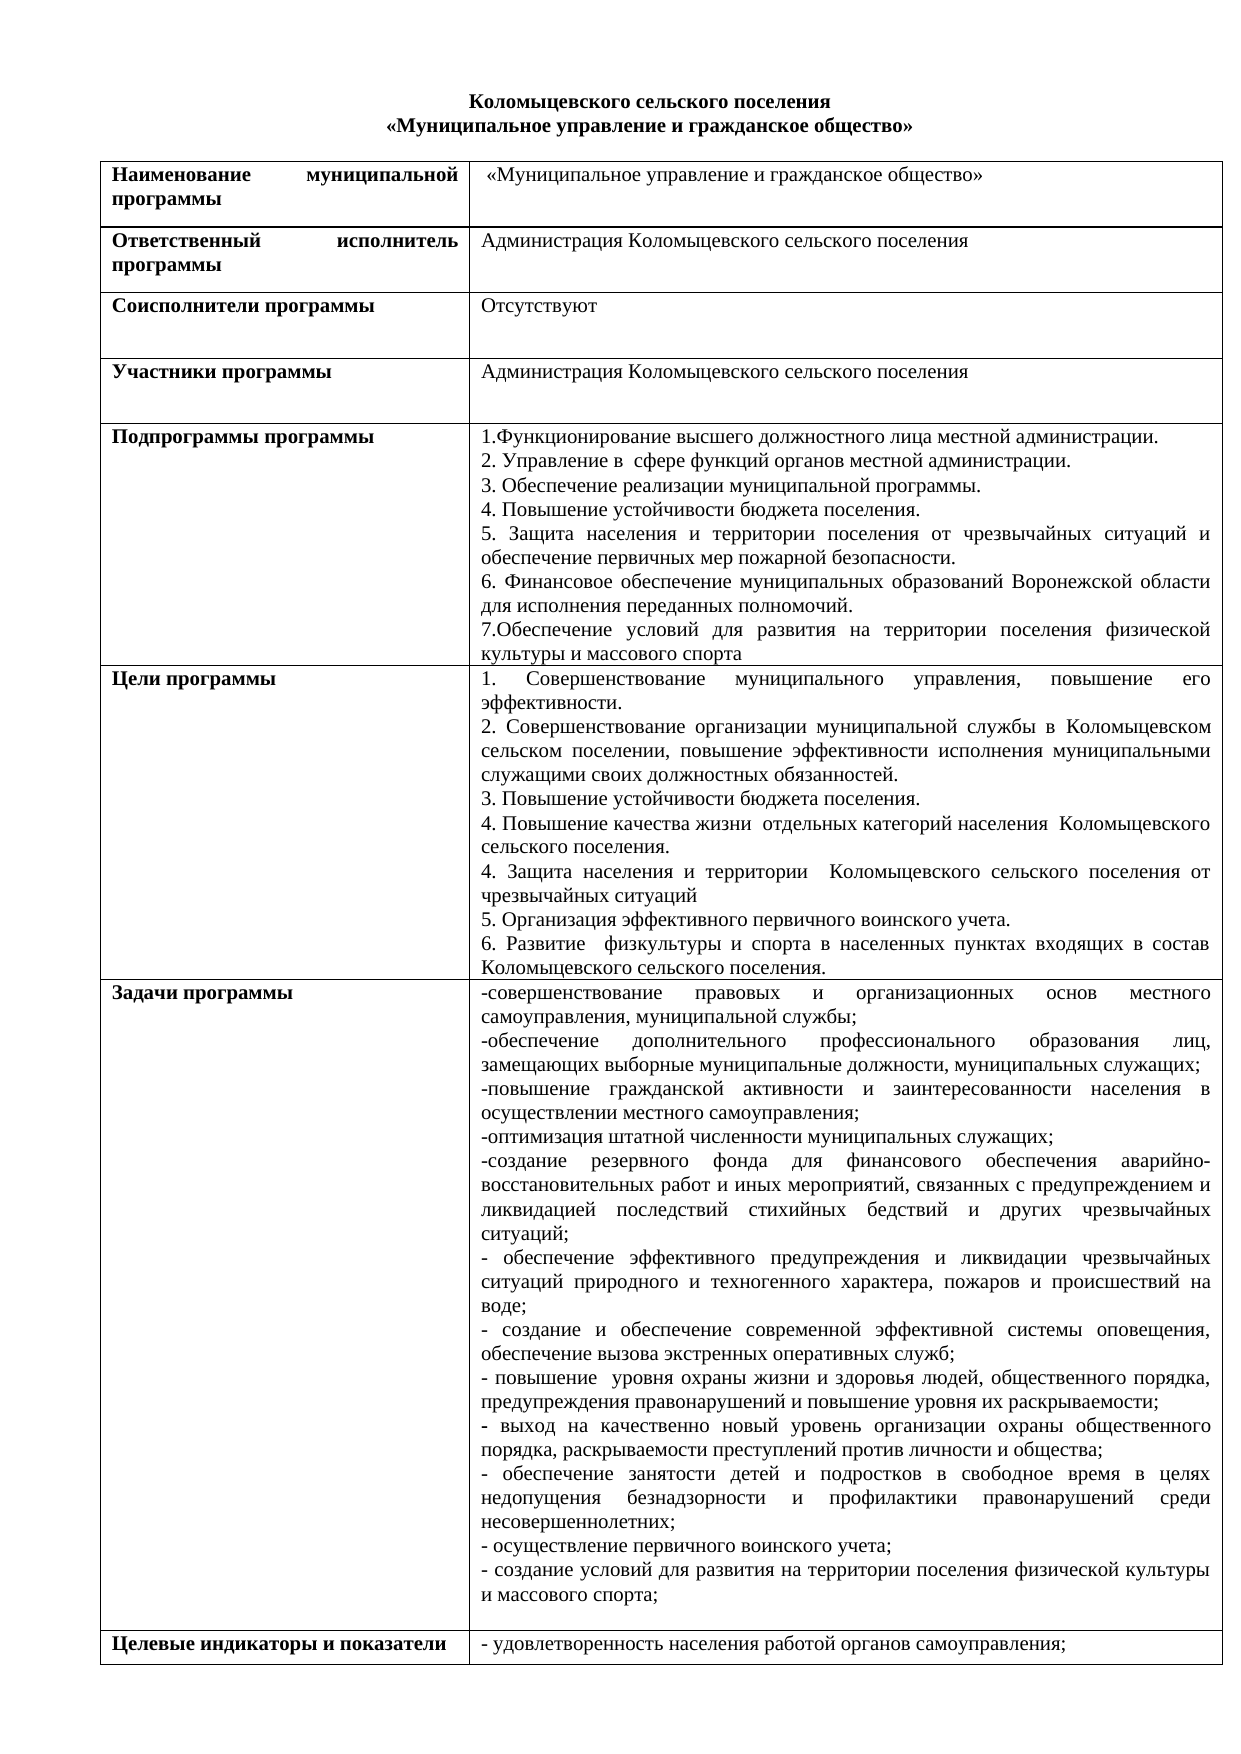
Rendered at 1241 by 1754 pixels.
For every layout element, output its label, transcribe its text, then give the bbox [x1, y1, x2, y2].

table_cell Ответственный исполнитель программы [101, 228, 469, 292]
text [148, 113, 1152, 137]
table_cell 1. Совершенствование муниципального управления, повышение его эффективности. 2. Совершенствование организации муниципальной службы в Коломыцевском сельском поселении, повышение эффективности исполнения муниципальными служащими своих должностных обязанностей. 3. Повышение устойчивости бюджета поселения. 4. Повышение качества жизни отдельных категорий населения Коломыцевского сельского поселения. 4. Защита населения и территории Коломыцевского сельского поселения от чрезвычайных ситуаций 5. Организация эффективного первичного воинского учета. 6. Развитие физкультуры и спорта в населенных пунктах входящих в состав Коломыцевского сельского поселения. [470, 666, 1222, 979]
table_cell Администрация Коломыцевского сельского поселения [470, 228, 1222, 292]
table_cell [470, 1631, 1222, 1664]
table_cell Цели программы [101, 666, 469, 979]
table_cell Администрация Коломыцевского сельского поселения [470, 359, 1222, 423]
table_header Наименование муниципальной программы [101, 162, 469, 226]
table_cell -совершенствование правовых и организационных основ местного самоуправления, муниципальной службы; -обеспечение дополнительного профессионального образования лиц, замещающих выборные муниципальные должности, муниципальных служащих; -повышение гражданской активности и заинтересованности населения в осуществлении местного самоуправления; -оптимизация штатной численности муниципальных служащих; -создание резервного фонда для финансового обеспечения аварийно-восстановительных работ и иных мероприятий, связанных с предупреждением и ликвидацией последствий стихийных бедствий и других чрезвычайных ситуаций; - обеспечение эффективного предупреждения и ликвидации чрезвычайных ситуаций природного и техногенного характера, пожаров и происшествий на воде; - создание и обеспечение современной эффективной системы оповещения, обеспечение вызова экстренных оперативных служб; - повышение уровня охраны жизни и здоровья людей, общественного порядка, предупреждения правонарушений и повышение уровня их раскрываемости; - выход на качественно новый уровень организации охраны общественного порядка, раскрываемости преступлений против личности и общества; - обеспечение занятости детей и подростков в свободное время в целях недопущения безнадзорности и профилактики правонарушений среди несовершеннолетних; - осуществление первичного воинского учета; - создание условий для развития на территории поселения физической культуры и массового спорта; [470, 980, 1222, 1629]
table_cell Подпрограммы программы [101, 424, 469, 665]
table_cell Задачи программы [101, 980, 469, 1629]
table_cell Соисполнители программы [101, 293, 469, 358]
table_header «Муниципальное управление и гражданское общество» [470, 162, 1222, 226]
text Коломыцевского сельского поселения [148, 89, 1152, 113]
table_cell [101, 1631, 469, 1664]
table_cell 1.Функционирование высшего должностного лица местной администрации. 2. Управление в сфере функций органов местной администрации. 3. Обеспечение реализации муниципальной программы. 4. Повышение устойчивости бюджета поселения. 5. Защита населения и территории поселения от чрезвычайных ситуаций и обеспечение первичных мер пожарной безопасности. 6. Финансовое обеспечение муниципальных образований Воронежской области для исполнения переданных полномочий. 7.Обеспечение условий для развития на территории поселения физической культуры и массового спорта [470, 424, 1222, 665]
table_cell Отсутствуют [470, 293, 1222, 358]
table_cell Участники программы [101, 359, 469, 423]
